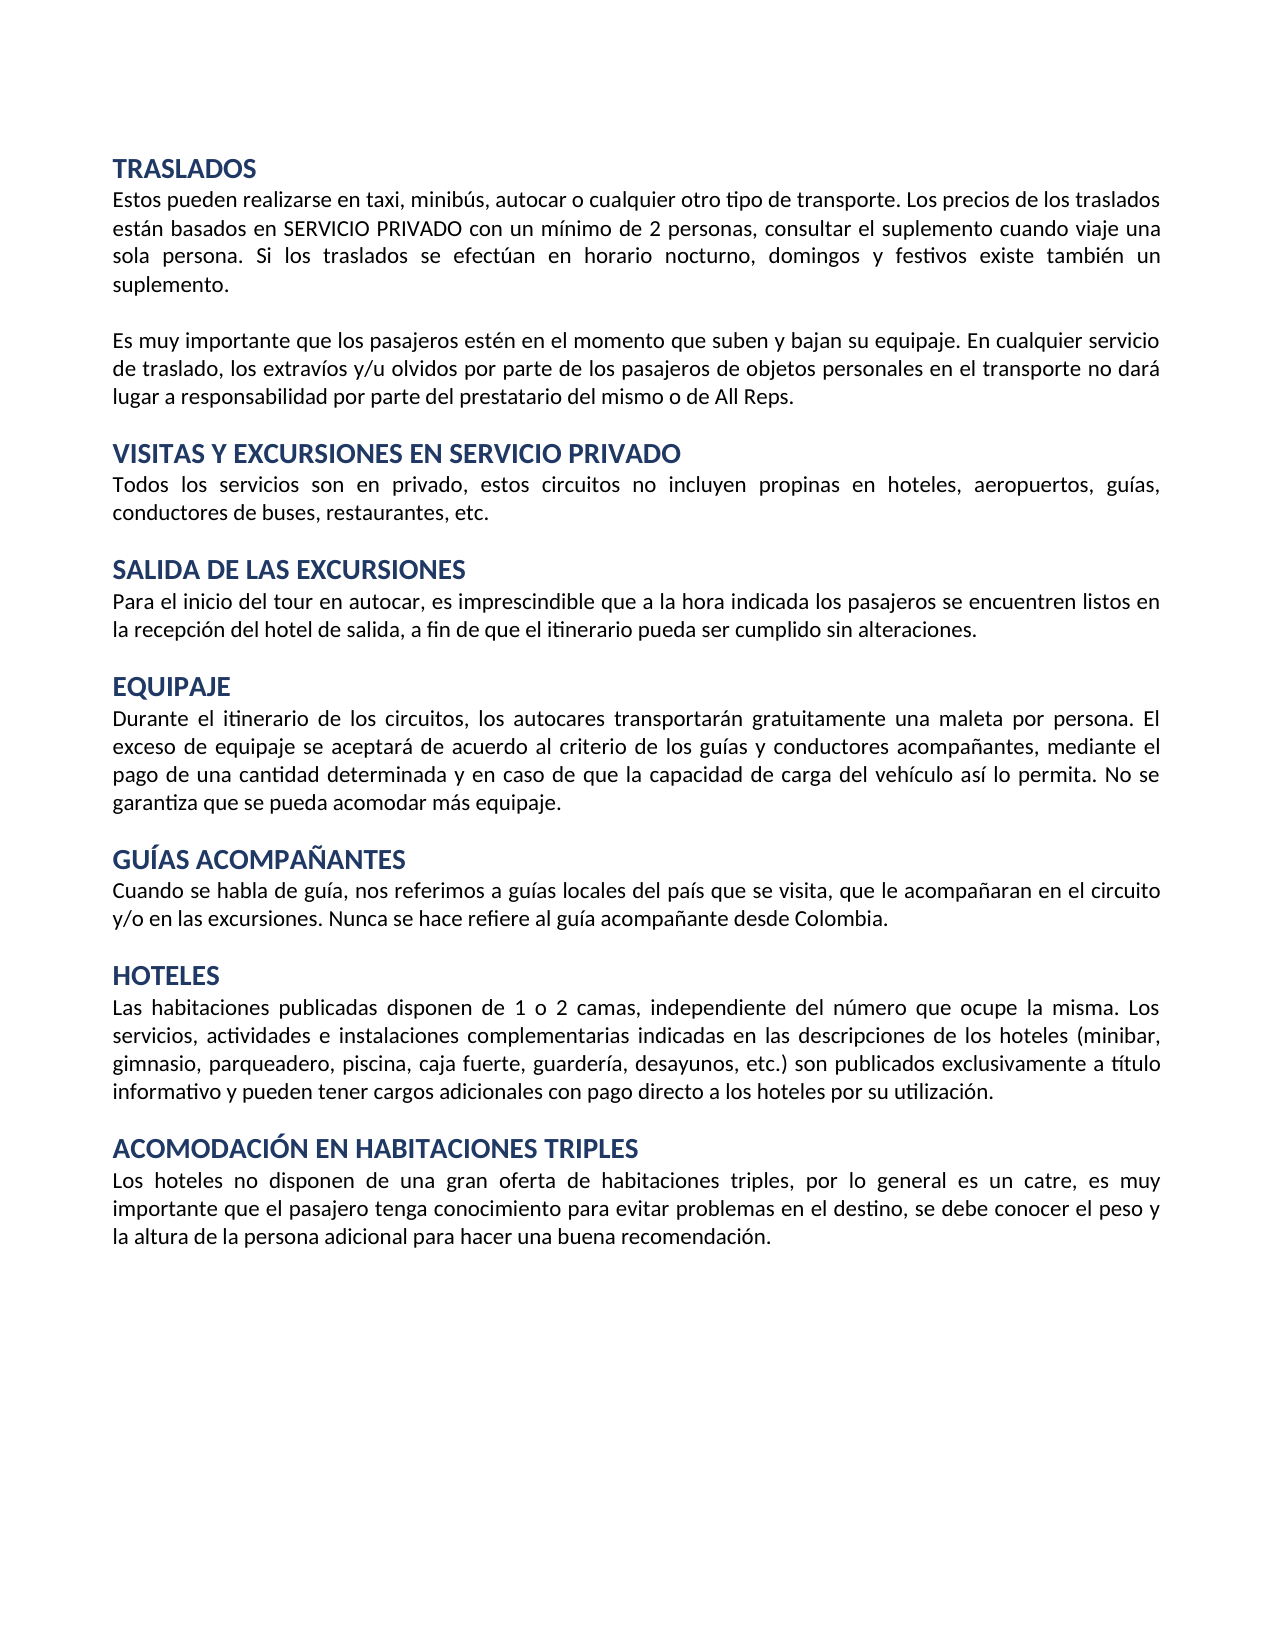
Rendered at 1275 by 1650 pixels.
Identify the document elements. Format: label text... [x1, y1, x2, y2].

text Estos pueden realizarse en taxi, minibús, autocar o cualquier otro tipo de transporte. Los precios de los traslados están basados en SERVICIO PRIVADO con un mínimo de 2 personas, consultar el suplemento cuando viaje una sola persona. Si los traslados se efectúan en horario nocturno, domingos y festivos existe también un suplemento. [112, 186, 1162, 298]
text Los hoteles no disponen de una gran oferta de habitaciones triples, por lo general es un catre, es muy importante que el pasajero tenga conocimiento para evitar problemas en el destino, se debe conocer el peso y la altura de la persona adicional para hacer una buena recomendación. [112, 1166, 1162, 1250]
text VISITAS Y EXCURSIONES EN SERVICIO PRIVADO [112, 435, 1162, 470]
text SALIDA DE LAS EXCURSIONES [112, 551, 1162, 587]
text Para el inicio del tour en autocar, es imprescindible que a la hora indicada los pasajeros se encuentren listos en la recepción del hotel de salida, a fin de que el itinerario pueda ser cumplido sin alteraciones. [112, 587, 1162, 643]
text EQUIPAJE [112, 668, 1162, 704]
text Durante el itinerario de los circuitos, los autocares transportarán gratuitamente una maleta por persona. El exceso de equipaje se aceptará de acuerdo al criterio de los guías y conductores acompañantes, mediante el pago de una cantidad determinada y en caso de que la capacidad de carga del vehículo así lo permita. No se garantiza que se pueda acomodar más equipaje. [112, 704, 1162, 816]
text Las habitaciones publicadas disponen de 1 o 2 camas, independiente del número que ocupe la misma. Los servicios, actividades e instalaciones complementarias indicadas en las descripciones de los hoteles (minibar, gimnasio, parqueadero, piscina, caja fuerte, guardería, desayunos, etc.) son publicados exclusivamente a título informativo y pueden tener cargos adicionales con pago directo a los hoteles por su utilización. [112, 993, 1162, 1105]
text GUÍAS ACOMPAÑANTES [112, 841, 1162, 876]
text HOTELES [112, 957, 1162, 993]
text ACOMODACIÓN EN HABITACIONES TRIPLES [112, 1130, 1162, 1166]
text Cuando se habla de guía, nos referimos a guías locales del país que se visita, que le acompañaran en el circuito y/o en las excursiones. Nunca se hace refiere al guía acompañante desde Colombia. [112, 876, 1162, 932]
text Todos los servicios son en privado, estos circuitos no incluyen propinas en hoteles, aeropuertos, guías, conductores de buses, restaurantes, etc. [112, 470, 1162, 526]
text TRASLADOS [112, 150, 1162, 186]
text Es muy importante que los pasajeros estén en el momento que suben y bajan su equipaje. En cualquier servicio de traslado, los extravíos y/u olvidos por parte de los pasajeros de objetos personales en el transporte no dará lugar a responsabilidad por parte del prestatario del mismo o de All Reps. [112, 326, 1162, 410]
